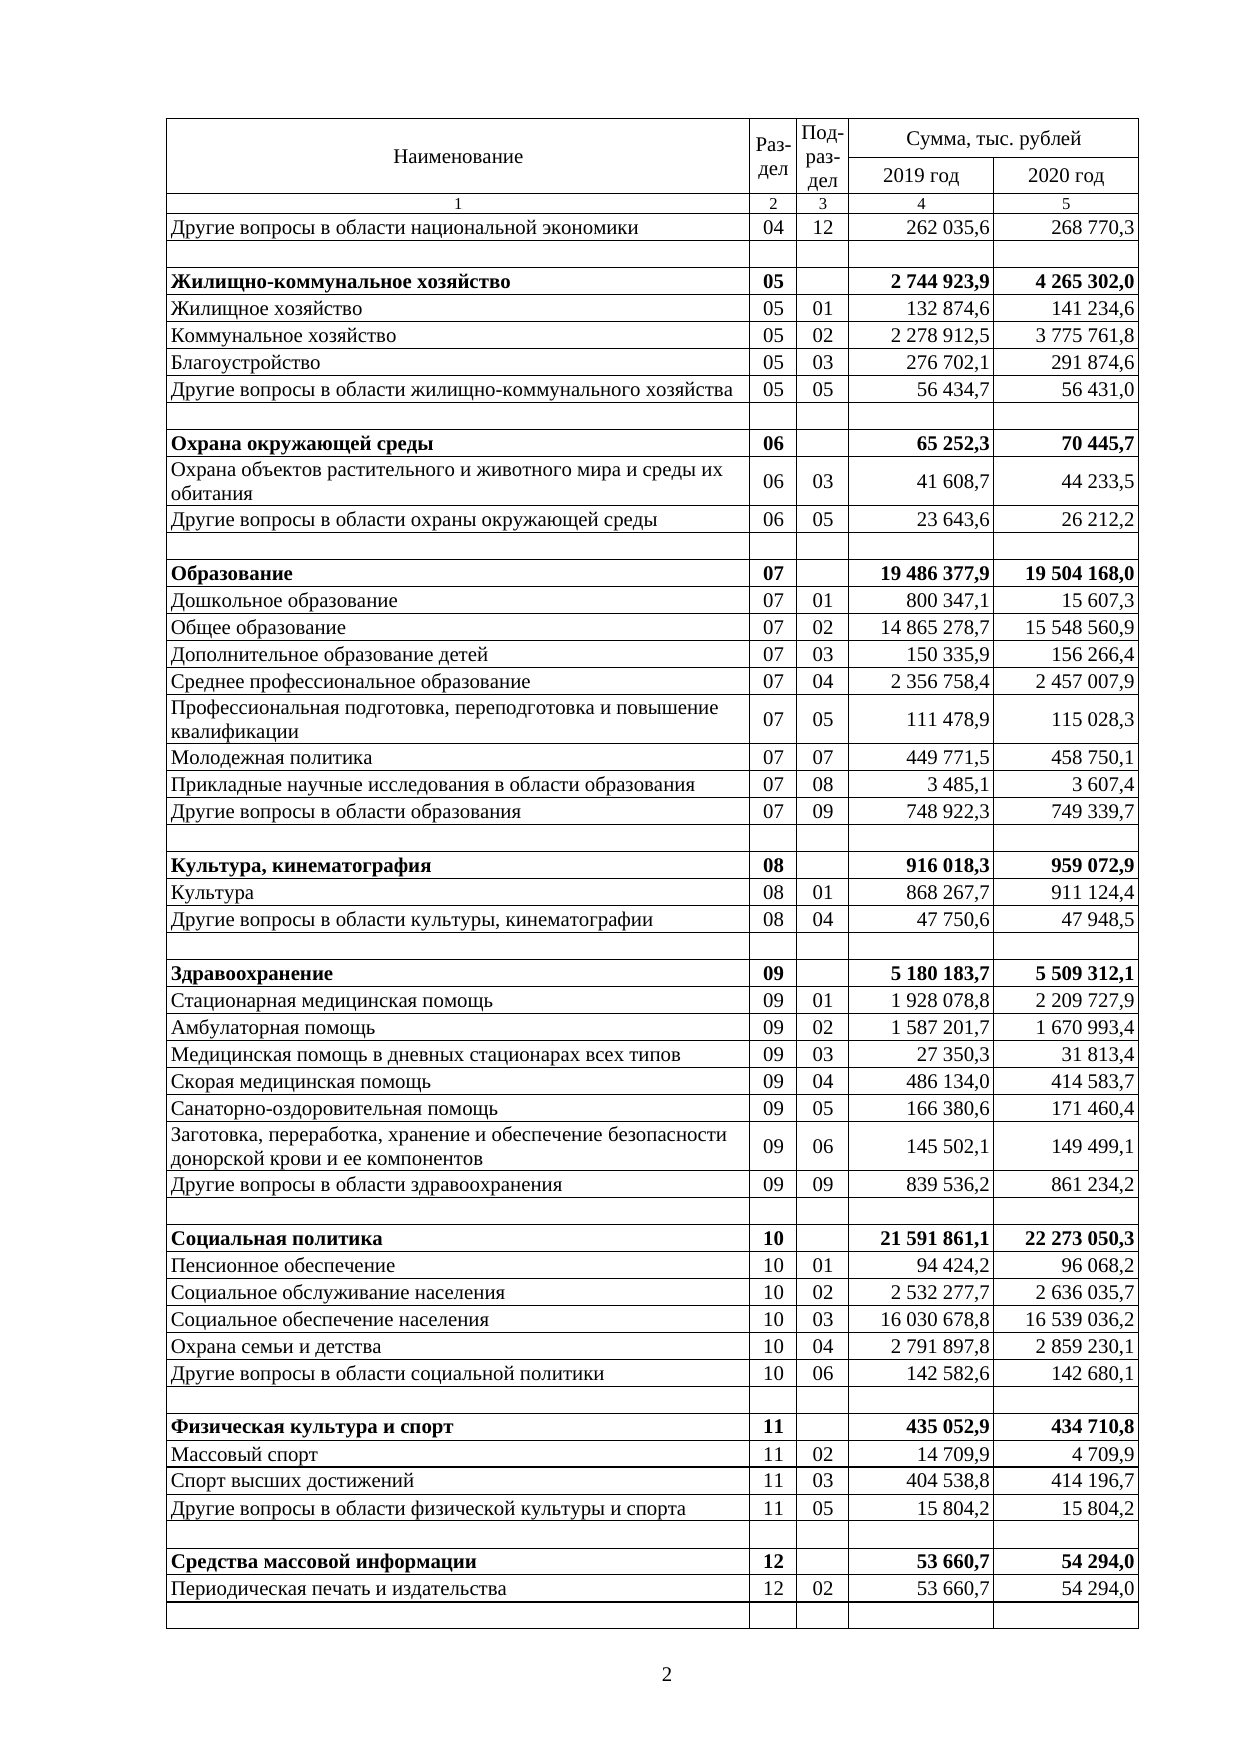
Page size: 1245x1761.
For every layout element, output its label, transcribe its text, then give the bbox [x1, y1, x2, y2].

table_header Сумма, тыс. рублей [849, 119, 1138, 157]
table_cell 94 424,2 [849, 1252, 993, 1278]
table_cell 291 874,6 [994, 349, 1138, 375]
table_cell 06 [750, 430, 796, 456]
table_cell 861 234,2 [994, 1171, 1138, 1197]
table_cell Дошкольное образование [167, 587, 749, 613]
table_cell 96 068,2 [994, 1252, 1138, 1278]
table_cell [797, 533, 848, 559]
table_cell [994, 403, 1138, 429]
table_cell 06 [797, 1122, 848, 1170]
table_cell 06 [750, 506, 796, 532]
table_cell 47 750,6 [849, 906, 993, 932]
table_cell [1139, 456, 1161, 505]
table_cell [1139, 1094, 1161, 1121]
table_cell 4 709,9 [994, 1441, 1138, 1466]
table_cell 07 [750, 695, 796, 743]
table_cell [750, 533, 796, 559]
table_cell [797, 1198, 848, 1224]
table_header Наименование [167, 119, 749, 193]
table_cell Скорая медицинская помощь [167, 1068, 749, 1093]
table_cell Амбулаторная помощь [167, 1014, 749, 1039]
table_cell 268 770,3 [994, 214, 1138, 240]
table_cell 53 660,7 [849, 1549, 993, 1574]
table_cell 435 052,9 [849, 1414, 993, 1439]
table_cell 5 509 312,1 [994, 960, 1138, 986]
table_cell [1139, 986, 1161, 1013]
table_cell 149 499,1 [994, 1122, 1138, 1170]
table_cell 02 [797, 1575, 848, 1601]
table_cell [849, 825, 993, 851]
table_cell 54 294,0 [994, 1549, 1138, 1574]
table_cell 05 [797, 506, 848, 532]
table_cell [797, 852, 848, 878]
table_cell 02 [797, 322, 848, 348]
table_cell 22 273 050,3 [994, 1225, 1138, 1251]
table_cell 10 [750, 1279, 796, 1304]
table_cell [797, 825, 848, 851]
table_cell 19 486 377,9 [849, 560, 993, 586]
table_cell [1139, 1520, 1161, 1547]
table_cell [1139, 429, 1161, 456]
table_cell Санаторно-оздоровительная помощь [167, 1095, 749, 1121]
table_cell 10 [750, 1306, 796, 1332]
table_cell 03 [797, 457, 848, 505]
table_cell 15 607,3 [994, 587, 1138, 613]
table_cell [167, 533, 749, 559]
table_cell Жилищное хозяйство [167, 295, 749, 321]
table_cell 65 252,3 [849, 430, 993, 456]
table_cell [797, 1414, 848, 1439]
table_cell 11 [750, 1441, 796, 1466]
table_cell 03 [797, 1468, 848, 1493]
table_cell [1139, 586, 1161, 613]
table_cell [994, 1198, 1138, 1224]
table_cell [797, 960, 848, 986]
table_cell [797, 1225, 848, 1251]
table_cell 145 502,1 [849, 1122, 993, 1170]
table_cell Заготовка, переработка, хранение и обеспечение безопасности донорской крови и ее компонентов [167, 1122, 749, 1170]
table_cell 05 [797, 695, 848, 743]
table_cell Культура, кинематография [167, 852, 749, 878]
table_cell [750, 1387, 796, 1412]
table_cell [1139, 667, 1161, 694]
table_cell [1139, 213, 1161, 240]
table_cell 15 548 560,9 [994, 614, 1138, 640]
table_cell 150 335,9 [849, 641, 993, 667]
table_cell [750, 933, 796, 959]
table_cell 05 [750, 376, 796, 402]
table_cell [1139, 694, 1161, 743]
table_cell 12 [797, 214, 848, 240]
table_cell 08 [750, 879, 796, 905]
table_cell 2 532 277,7 [849, 1279, 993, 1304]
table_cell [849, 933, 993, 959]
table_cell [1139, 1040, 1161, 1067]
table_cell 10 [750, 1360, 796, 1386]
table_cell 12 [750, 1549, 796, 1574]
table_cell 70 445,7 [994, 430, 1138, 456]
table_cell 07 [750, 641, 796, 667]
table_cell [1139, 743, 1161, 770]
table_cell [167, 825, 749, 851]
table_cell 14 865 278,7 [849, 614, 993, 640]
table_cell 09 [750, 1014, 796, 1039]
table_cell 156 266,4 [994, 641, 1138, 667]
table_cell 56 431,0 [994, 376, 1138, 402]
table_cell 53 660,7 [849, 1575, 993, 1601]
table_cell [849, 533, 993, 559]
table_cell [994, 933, 1138, 959]
table_cell Образование [167, 560, 749, 586]
table_cell 14 709,9 [849, 1441, 993, 1466]
table_cell [1139, 321, 1161, 348]
table_cell 2 [750, 194, 796, 213]
table_cell 12 [750, 1575, 796, 1601]
table_cell 3 485,1 [849, 771, 993, 797]
table_cell [750, 403, 796, 429]
table_cell [1139, 797, 1161, 824]
table_cell 11 [750, 1414, 796, 1439]
table_cell [1139, 1224, 1161, 1251]
table_cell Средства массовой информации [167, 1549, 749, 1574]
table_cell [1139, 640, 1161, 667]
table_cell 07 [750, 614, 796, 640]
table_cell 2 791 897,8 [849, 1333, 993, 1358]
table_cell 05 [750, 322, 796, 348]
table_cell 449 771,5 [849, 744, 993, 770]
table_cell 458 750,1 [994, 744, 1138, 770]
table_cell [1139, 267, 1161, 294]
table_cell 1 928 078,8 [849, 987, 993, 1013]
table_cell 01 [797, 587, 848, 613]
table_cell [994, 1603, 1138, 1628]
table_cell [797, 241, 848, 267]
table_cell [797, 1521, 848, 1547]
table_cell 911 124,4 [994, 879, 1138, 905]
table_cell [750, 1603, 796, 1628]
table_cell Жилищно-коммунальное хозяйство [167, 268, 749, 294]
table_cell [797, 933, 848, 959]
table_cell 01 [797, 879, 848, 905]
table_cell Другие вопросы в области жилищно-коммунального хозяйства [167, 376, 749, 402]
table_cell Периодическая печать и издательства [167, 1575, 749, 1601]
table_cell [994, 825, 1138, 851]
table_cell 04 [797, 1333, 848, 1358]
table_cell [167, 1198, 749, 1224]
table_cell 486 134,0 [849, 1068, 993, 1093]
table_cell [1139, 905, 1161, 932]
table_cell Другие вопросы в области физической культуры и спорта [167, 1495, 749, 1520]
table_cell 02 [797, 1279, 848, 1304]
table_cell Другие вопросы в области социальной политики [167, 1360, 749, 1386]
table_cell 749 339,7 [994, 798, 1138, 824]
table_cell 2019 год [849, 158, 993, 193]
table_cell 02 [797, 1014, 848, 1039]
table_cell 2 209 727,9 [994, 987, 1138, 1013]
table_cell 748 922,3 [849, 798, 993, 824]
table_cell [1139, 402, 1161, 429]
table_cell [1139, 1574, 1161, 1601]
table_cell [1139, 878, 1161, 905]
table_cell 26 212,2 [994, 506, 1138, 532]
table_cell [1139, 1548, 1161, 1574]
table_cell 16 030 678,8 [849, 1306, 993, 1332]
table_cell Дополнительное образование детей [167, 641, 749, 667]
table_cell 09 [750, 1122, 796, 1170]
table_cell 414 196,7 [994, 1468, 1138, 1493]
table_cell [1139, 348, 1161, 375]
table_cell [994, 1521, 1138, 1547]
table_cell 16 539 036,2 [994, 1306, 1138, 1332]
table_cell 07 [750, 668, 796, 694]
table_cell 15 804,2 [994, 1495, 1138, 1520]
table_cell [1139, 1197, 1161, 1224]
table_cell 2 457 007,9 [994, 668, 1138, 694]
table_cell 09 [750, 987, 796, 1013]
table_cell 03 [797, 1041, 848, 1067]
table_cell Прикладные научные исследования в области образования [167, 771, 749, 797]
table_cell [797, 560, 848, 586]
table_cell [167, 933, 749, 959]
table_cell 04 [797, 1068, 848, 1093]
table_cell 171 460,4 [994, 1095, 1138, 1121]
table_cell [797, 430, 848, 456]
table_cell 868 267,7 [849, 879, 993, 905]
table_cell [1139, 1067, 1161, 1093]
table_cell 142 582,6 [849, 1360, 993, 1386]
table_header Раз-дел [750, 119, 796, 193]
table_cell [167, 1521, 749, 1547]
table_cell Культура [167, 879, 749, 905]
table_cell 01 [797, 987, 848, 1013]
table_cell 276 702,1 [849, 349, 993, 375]
table_cell [1139, 1251, 1161, 1278]
table_cell [1139, 824, 1161, 851]
table_cell Социальное обеспечение населения [167, 1306, 749, 1332]
table_cell 02 [797, 1441, 848, 1466]
table_cell 10 [750, 1252, 796, 1278]
table_cell 3 [797, 194, 848, 213]
table_cell 19 504 168,0 [994, 560, 1138, 586]
table_cell 05 [750, 268, 796, 294]
table_cell Охрана семьи и детства [167, 1333, 749, 1358]
table_cell Здравоохранение [167, 960, 749, 986]
table_cell [167, 1387, 749, 1412]
table_cell 08 [797, 771, 848, 797]
table_cell 2 356 758,4 [849, 668, 993, 694]
table_cell 41 608,7 [849, 457, 993, 505]
table_cell [994, 241, 1138, 267]
table_cell 2 636 035,7 [994, 1279, 1138, 1304]
table_cell 434 710,8 [994, 1414, 1138, 1439]
table_cell 1 587 201,7 [849, 1014, 993, 1039]
table_cell 08 [750, 906, 796, 932]
table_cell [1139, 1466, 1161, 1493]
table_cell 5 [994, 194, 1138, 213]
table_cell Медицинская помощь в дневных стационарах всех типов [167, 1041, 749, 1067]
table_cell Социальное обслуживание населения [167, 1279, 749, 1304]
table_cell [1139, 505, 1161, 532]
table_cell 09 [797, 798, 848, 824]
table_cell [1139, 1413, 1161, 1439]
table_cell Благоустройство [167, 349, 749, 375]
table_cell 09 [750, 1041, 796, 1067]
table_cell 07 [750, 744, 796, 770]
table_cell [1139, 193, 1161, 213]
table_cell Молодежная политика [167, 744, 749, 770]
table_cell Профессиональная подготовка, переподготовка и повышение квалификации [167, 695, 749, 743]
table_cell Социальная политика [167, 1225, 749, 1251]
table_cell 115 028,3 [994, 695, 1138, 743]
table_cell 4 [849, 194, 993, 213]
table_cell 15 804,2 [849, 1495, 993, 1520]
table_cell 54 294,0 [994, 1575, 1138, 1601]
table_cell [1139, 1332, 1161, 1358]
table_cell 2020 год [994, 158, 1138, 193]
table_cell [797, 1549, 848, 1574]
table_cell Среднее профессиональное образование [167, 668, 749, 694]
table_cell [1139, 559, 1161, 586]
table_cell [1139, 959, 1161, 986]
table_cell 05 [750, 349, 796, 375]
table_cell Охрана окружающей среды [167, 430, 749, 456]
table_cell [849, 1387, 993, 1412]
table_cell 27 350,3 [849, 1041, 993, 1067]
table_cell [750, 241, 796, 267]
table_cell 23 643,6 [849, 506, 993, 532]
table_cell [1139, 157, 1161, 193]
table_cell Стационарная медицинская помощь [167, 987, 749, 1013]
table_cell 4 265 302,0 [994, 268, 1138, 294]
table_cell [1139, 1440, 1161, 1466]
table_cell 09 [750, 1095, 796, 1121]
table_cell 06 [750, 457, 796, 505]
table_cell 142 680,1 [994, 1360, 1138, 1386]
table_cell 404 538,8 [849, 1468, 993, 1493]
table_cell [1139, 1359, 1161, 1386]
table_cell 916 018,3 [849, 852, 993, 878]
table_cell 3 607,4 [994, 771, 1138, 797]
table_cell 1 [167, 194, 749, 213]
table_cell 03 [797, 349, 848, 375]
table_cell 06 [797, 1360, 848, 1386]
table_cell 111 478,9 [849, 695, 993, 743]
table_cell 2 278 912,5 [849, 322, 993, 348]
table_cell 141 234,6 [994, 295, 1138, 321]
table_cell Другие вопросы в области образования [167, 798, 749, 824]
table_cell Другие вопросы в области национальной экономики [167, 214, 749, 240]
table_cell [849, 241, 993, 267]
table_cell Пенсионное обеспечение [167, 1252, 749, 1278]
table_cell 04 [750, 214, 796, 240]
table_cell [1139, 851, 1161, 878]
table_cell 09 [797, 1171, 848, 1197]
table_cell [849, 1521, 993, 1547]
table_cell 11 [750, 1495, 796, 1520]
table_cell Коммунальное хозяйство [167, 322, 749, 348]
table_cell [1139, 532, 1161, 559]
table_cell [1139, 1013, 1161, 1039]
table_cell 05 [750, 295, 796, 321]
table_cell Массовый спорт [167, 1441, 749, 1466]
table_cell [1139, 932, 1161, 959]
table_cell [797, 1387, 848, 1412]
table_cell [1139, 1278, 1161, 1304]
table_cell 5 180 183,7 [849, 960, 993, 986]
table_cell [1139, 240, 1161, 267]
table_cell 132 874,6 [849, 295, 993, 321]
table_cell [849, 1198, 993, 1224]
table_cell 05 [797, 1095, 848, 1121]
table_cell 44 233,5 [994, 457, 1138, 505]
table_cell Охрана объектов растительного и животного мира и среды их обитания [167, 457, 749, 505]
table_cell [167, 403, 749, 429]
table_cell 04 [797, 668, 848, 694]
table_header [1139, 118, 1161, 157]
table_cell 02 [797, 614, 848, 640]
table_cell 07 [797, 744, 848, 770]
table_cell Спорт высших достижений [167, 1468, 749, 1493]
table_cell [797, 268, 848, 294]
table_cell [1139, 294, 1161, 321]
table_cell 2 744 923,9 [849, 268, 993, 294]
table_cell 05 [797, 1495, 848, 1520]
table_cell [1139, 613, 1161, 640]
table_cell 08 [750, 852, 796, 878]
table_cell [750, 1521, 796, 1547]
table_cell 01 [797, 1252, 848, 1278]
table_cell [1139, 1386, 1161, 1412]
table_cell 10 [750, 1333, 796, 1358]
table_cell [849, 403, 993, 429]
table_cell 3 775 761,8 [994, 322, 1138, 348]
table_cell [750, 1198, 796, 1224]
table_cell [1139, 1601, 1161, 1628]
table_cell [1139, 375, 1161, 402]
table_cell 56 434,7 [849, 376, 993, 402]
table_cell [1139, 770, 1161, 797]
table_cell 959 072,9 [994, 852, 1138, 878]
table_cell [1139, 1170, 1161, 1197]
table_cell 07 [750, 560, 796, 586]
table_cell Общее образование [167, 614, 749, 640]
table_cell 839 536,2 [849, 1171, 993, 1197]
table_cell 03 [797, 1306, 848, 1332]
table_cell 414 583,7 [994, 1068, 1138, 1093]
table_cell [994, 533, 1138, 559]
table_cell 07 [750, 798, 796, 824]
table_cell 10 [750, 1225, 796, 1251]
table_cell 07 [750, 771, 796, 797]
table_cell [1139, 1121, 1161, 1170]
table_cell 09 [750, 960, 796, 986]
table_cell [797, 403, 848, 429]
table_cell 03 [797, 641, 848, 667]
table_cell 2 859 230,1 [994, 1333, 1138, 1358]
table_cell [1139, 1494, 1161, 1520]
table_cell 05 [797, 376, 848, 402]
table_cell 09 [750, 1068, 796, 1093]
table_cell [750, 825, 796, 851]
table_cell [994, 1387, 1138, 1412]
table_cell [849, 1603, 993, 1628]
table_cell 31 813,4 [994, 1041, 1138, 1067]
table_cell 166 380,6 [849, 1095, 993, 1121]
table_cell [167, 1603, 749, 1628]
table_header Под- раз- дел [797, 119, 848, 193]
table_cell 21 591 861,1 [849, 1225, 993, 1251]
table_cell 262 035,6 [849, 214, 993, 240]
table_cell [167, 241, 749, 267]
table_cell [797, 1603, 848, 1628]
table_cell [1139, 1305, 1161, 1332]
table_cell Другие вопросы в области охраны окружающей среды [167, 506, 749, 532]
table_cell Физическая культура и спорт [167, 1414, 749, 1439]
table_cell 47 948,5 [994, 906, 1138, 932]
table_cell 01 [797, 295, 848, 321]
table_cell 07 [750, 587, 796, 613]
table_cell 04 [797, 906, 848, 932]
table_cell 1 670 993,4 [994, 1014, 1138, 1039]
table_cell Другие вопросы в области здравоохранения [167, 1171, 749, 1197]
table_cell 09 [750, 1171, 796, 1197]
table_cell 11 [750, 1468, 796, 1493]
table_cell Другие вопросы в области культуры, кинематографии [167, 906, 749, 932]
table_cell 800 347,1 [849, 587, 993, 613]
